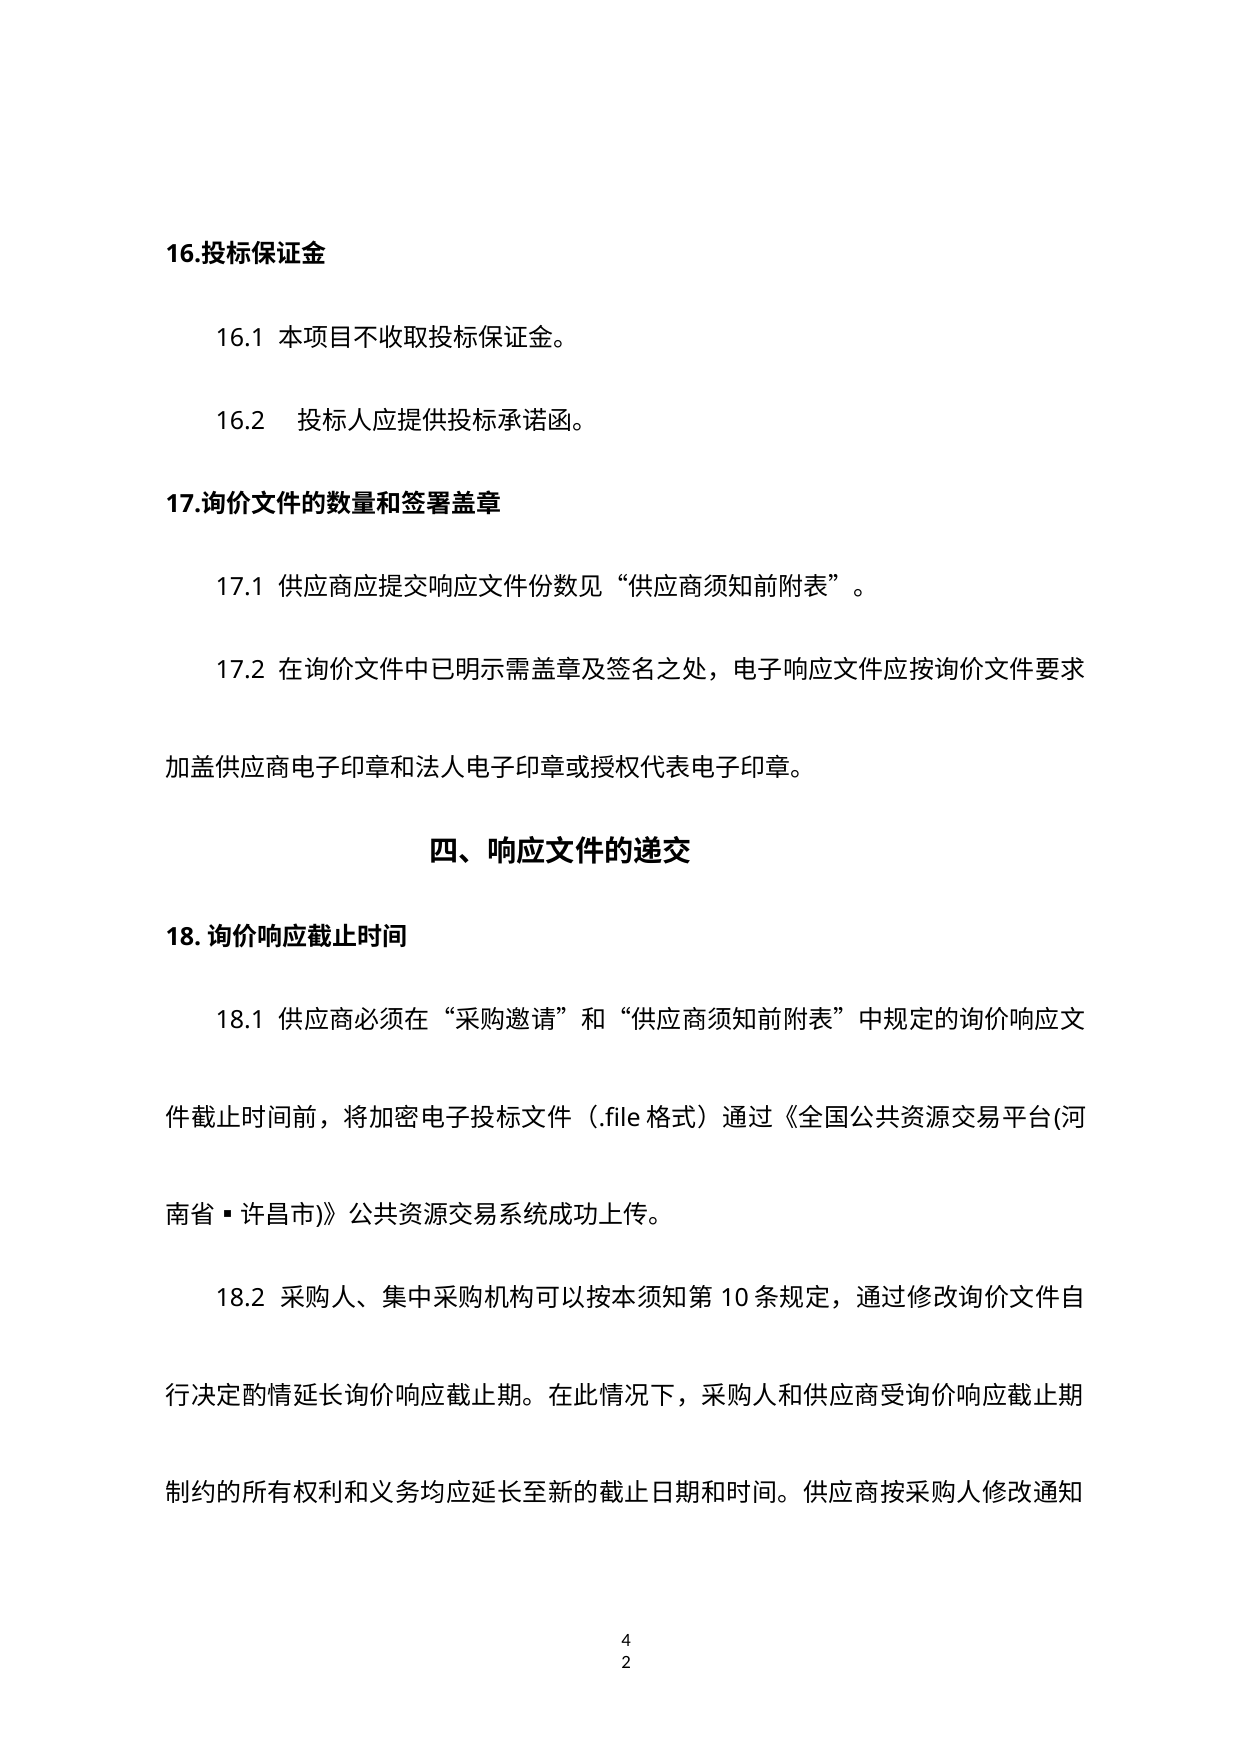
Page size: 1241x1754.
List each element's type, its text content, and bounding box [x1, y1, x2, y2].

text 四、响应文件的递交 [165, 816, 1087, 881]
text 17.2 在询价文件中已明示需盖章及签名之处，电子响应文件应按询价文件要求加盖供应商电子印章和法人电子印章或授权代表电子印章。 [165, 635, 1087, 798]
text 18.1 供应商必须在“采购邀请”和“供应商须知前附表”中规定的询价响应文件截止时间前，将加密电子投标文件（.file格式）通过《全国公共资源交易平台(河南省▪许昌市)》公共资源交易系统成功上传。 [165, 985, 1087, 1245]
text 17.1 供应商应提交响应文件份数见“供应商须知前附表”。 [165, 552, 1087, 617]
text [165, 1263, 1087, 1523]
text 16.1 本项目不收取投标保证金。 [165, 303, 1087, 368]
list 投标人应提供投标承诺函。 [215, 386, 1087, 451]
text 17.询价文件的数量和签署盖章 [165, 469, 1087, 534]
text 18. 询价响应截止时间 [165, 902, 1087, 967]
text 16.投标保证金 [165, 219, 1087, 284]
